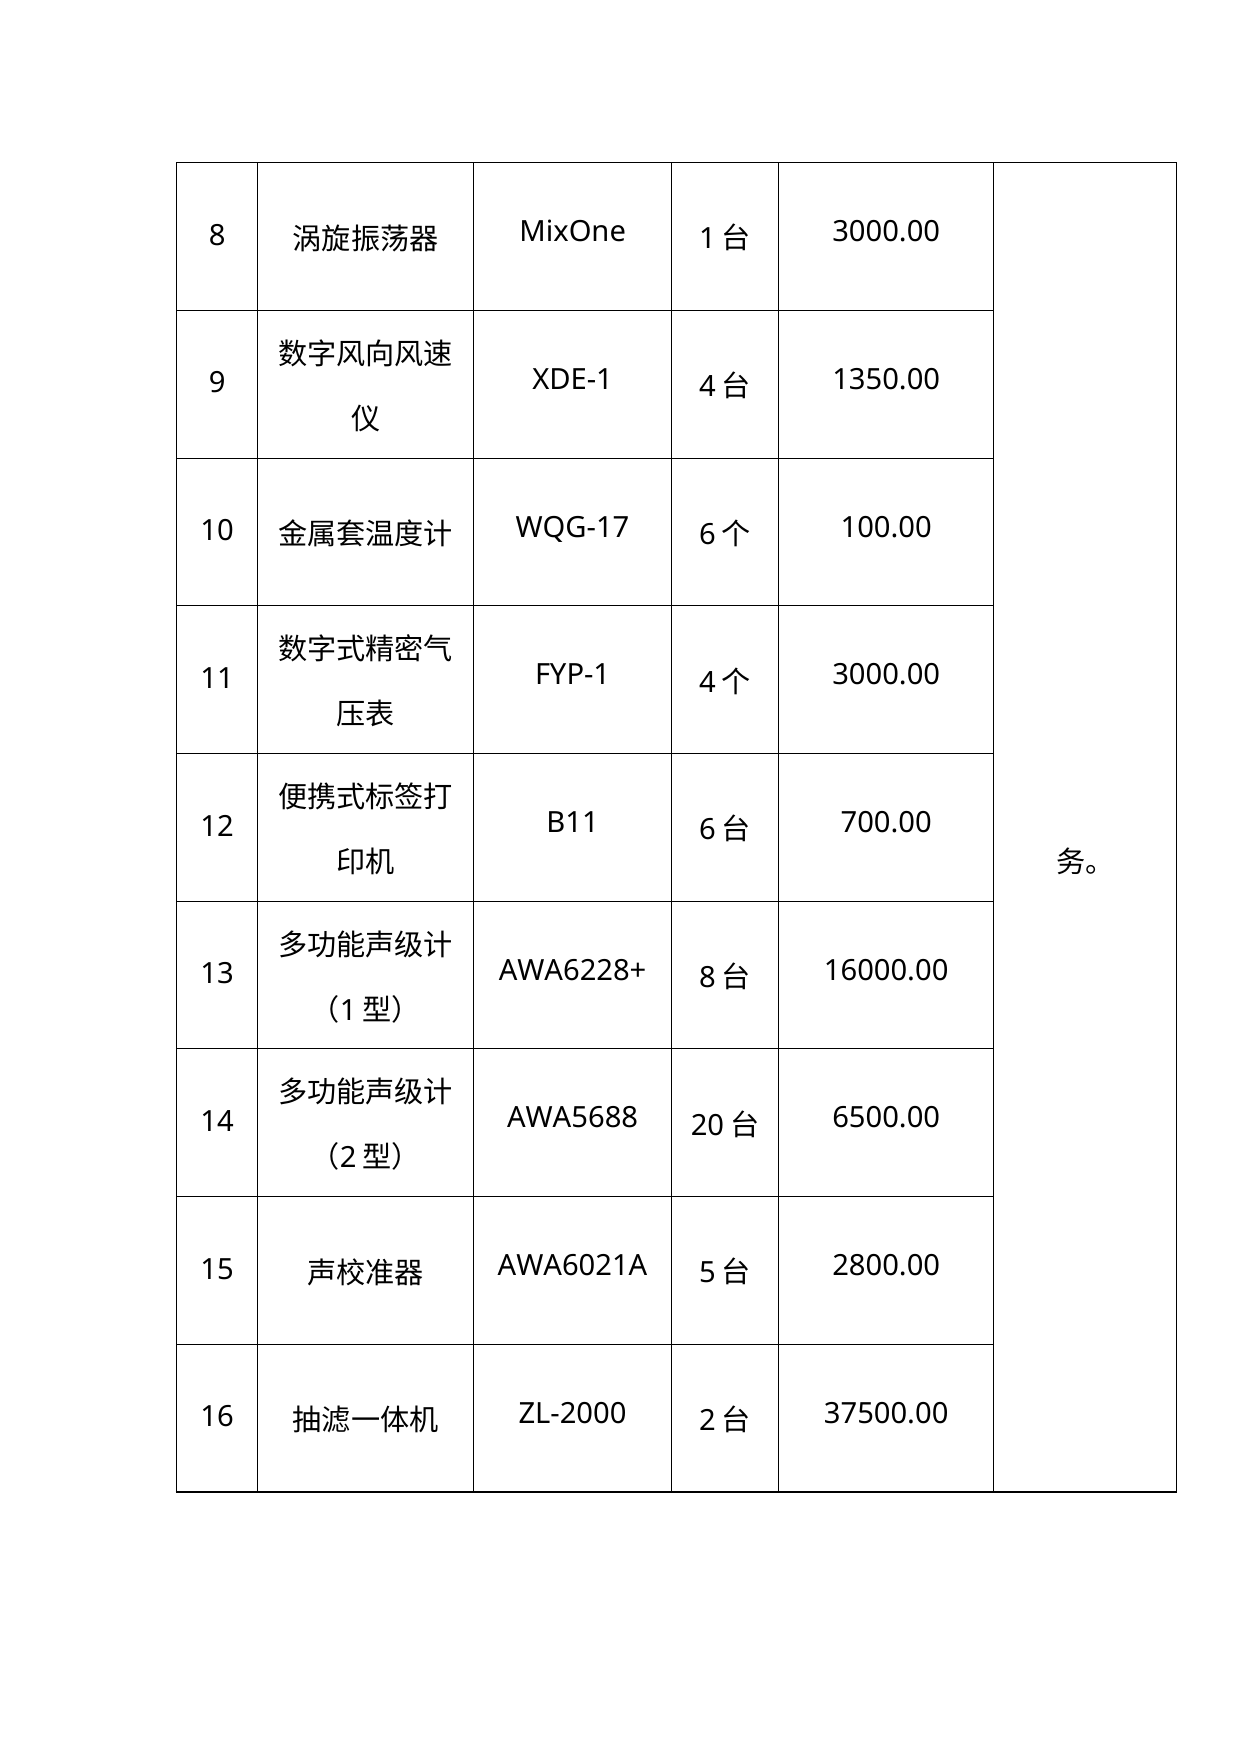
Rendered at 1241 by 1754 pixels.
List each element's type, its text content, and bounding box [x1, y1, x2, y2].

table_cell ZL-2000 [474, 1345, 671, 1491]
table_cell 4个 [672, 606, 778, 753]
table_cell 1台 [672, 163, 778, 310]
table_cell B11 [474, 754, 671, 901]
table_cell AWA6228+ [474, 902, 671, 1048]
table_cell 12 [177, 754, 257, 901]
table_cell 13 [177, 902, 257, 1048]
table_cell 3000.00 [779, 163, 993, 310]
table_cell 5台 [672, 1197, 778, 1344]
table_cell 15 [177, 1197, 257, 1344]
table_cell 8 [177, 163, 257, 310]
table_cell AWA5688 [474, 1049, 671, 1196]
table_cell 37500.00 [779, 1345, 993, 1491]
table_cell WQG-17 [474, 459, 671, 605]
table_cell 数字风向风速仪 [258, 311, 473, 457]
table_cell 多功能声级计（1型） [258, 902, 473, 1048]
table_cell 700.00 [779, 754, 993, 901]
table_cell 3000.00 [779, 606, 993, 753]
table_cell 抽滤一体机 [258, 1345, 473, 1491]
table_cell 10 [177, 459, 257, 605]
table_cell AWA6021A [474, 1197, 671, 1344]
table_cell 11 [177, 606, 257, 753]
table_cell 16000.00 [779, 902, 993, 1048]
table_cell 数字式精密气压表 [258, 606, 473, 753]
table_cell 金属套温度计 [258, 459, 473, 605]
table_cell 8台 [672, 902, 778, 1048]
table_cell 2800.00 [779, 1197, 993, 1344]
table_cell 涡旋振荡器 [258, 163, 473, 310]
table_cell 1350.00 [779, 311, 993, 457]
table_cell XDE-1 [474, 311, 671, 457]
table_cell 9 [177, 311, 257, 457]
table_cell 6500.00 [779, 1049, 993, 1196]
table_cell 100.00 [779, 459, 993, 605]
table_cell 14 [177, 1049, 257, 1196]
table_cell 多功能声级计（2型） [258, 1049, 473, 1196]
table_cell 6个 [672, 459, 778, 605]
table_cell 6台 [672, 754, 778, 901]
table_cell 4台 [672, 311, 778, 457]
table_cell 便携式标签打印机 [258, 754, 473, 901]
table_cell FYP-1 [474, 606, 671, 753]
table_cell 声校准器 [258, 1197, 473, 1344]
table_cell MixOne [474, 163, 671, 310]
table_cell 16 [177, 1345, 257, 1491]
table_cell 2台 [672, 1345, 778, 1491]
table_cell 20台 [672, 1049, 778, 1196]
